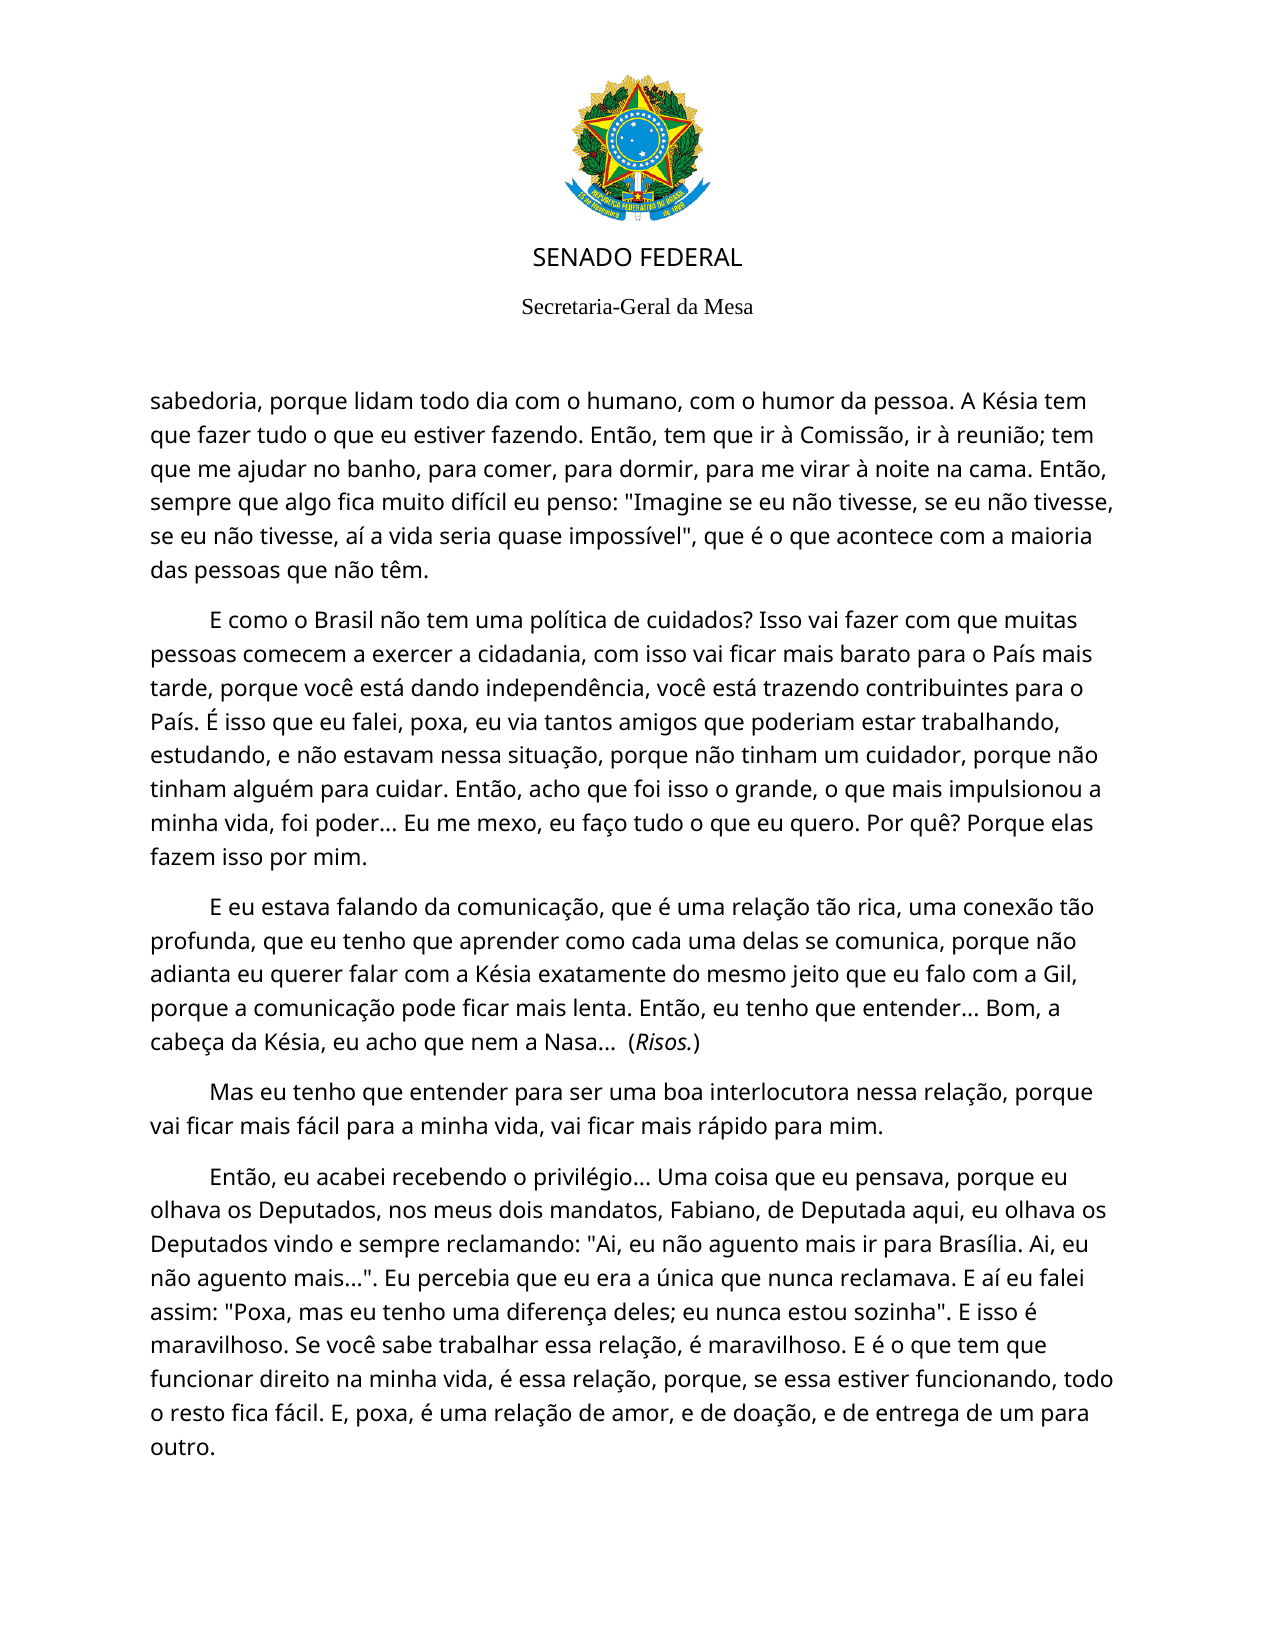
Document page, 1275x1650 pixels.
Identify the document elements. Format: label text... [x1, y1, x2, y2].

text E como o Brasil não tem uma política de cuidados? Isso vai fazer com que muitas pessoas comecem a exercer a cidadania, com isso vai ficar mais barato para o País mais tarde, porque você está dando independência, você está trazendo contribuintes para o País. É isso que eu falei, poxa, eu via tantos amigos que poderiam estar trabalhando, estudando, e não estavam nessa situação, porque não tinham um cuidador, porque não tinham alguém para cuidar. Então, acho que foi isso o grande, o que mais impulsionou a minha vida, foi poder... Eu me mexo, eu faço tudo o que eu quero. Por quê? Porque elas fazem isso por mim. [150, 604, 1125, 872]
picture [564, 75, 711, 221]
text Então, eu acabei recebendo o privilégio... Uma coisa que eu pensava, porque eu olhava os Deputados, nos meus dois mandatos, Fabiano, de Deputada aqui, eu olhava os Deputados vindo e sempre reclamando: "Ai, eu não aguento mais ir para Brasília. Ai, eu não aguento mais...". Eu percebia que eu era a única que nunca reclamava. E aí eu falei assim: "Poxa, mas eu tenho uma diferença deles; eu nunca estou sozinha". E isso é maravilhoso. Se você sabe trabalhar essa relação, é maravilhoso. E é o que tem que funcionar direito na minha vida, é essa relação, porque, se essa estiver funcionando, todo o resto fica fácil. E, poxa, é uma relação de amor, e de doação, e de entrega de um para outro. [150, 1160, 1125, 1462]
text Mas eu tenho que entender para ser uma boa interlocutora nessa relação, porque vai ficar mais fácil para a minha vida, vai ficar mais rápido para mim. [150, 1076, 1125, 1141]
text E eu estava falando da comunicação, que é uma relação tão rica, uma conexão tão profunda, que eu tenho que aprender como cada uma delas se comunica, porque não adianta eu querer falar com a Késia exatamente do mesmo jeito que eu falo com a Gil, porque a comunicação pode ficar mais lenta. Então, eu tenho que entender... Bom, a cabeça da Késia, eu acho que nem a Nasa... (Risos.) [150, 891, 1125, 1057]
